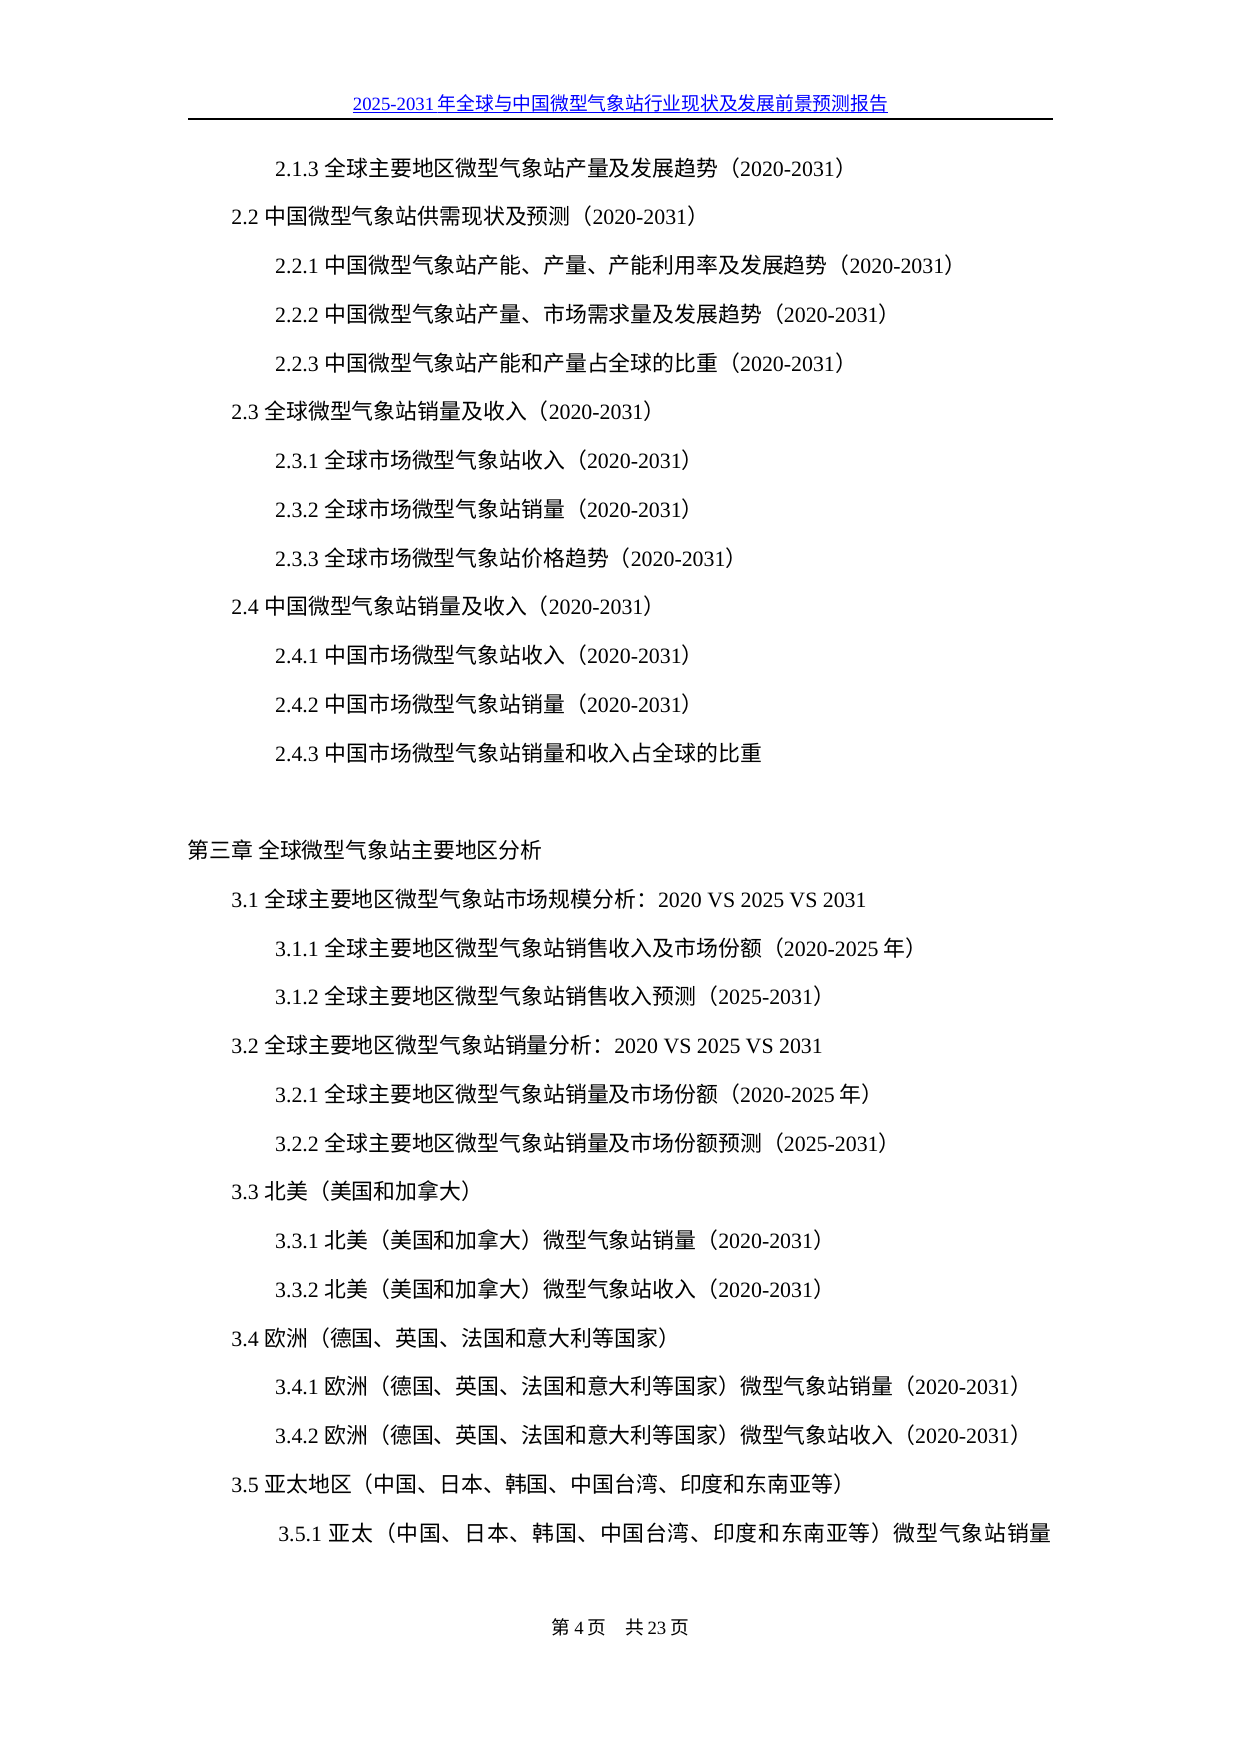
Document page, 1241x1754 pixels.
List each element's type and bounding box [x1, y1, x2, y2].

text [187, 150, 1053, 1548]
